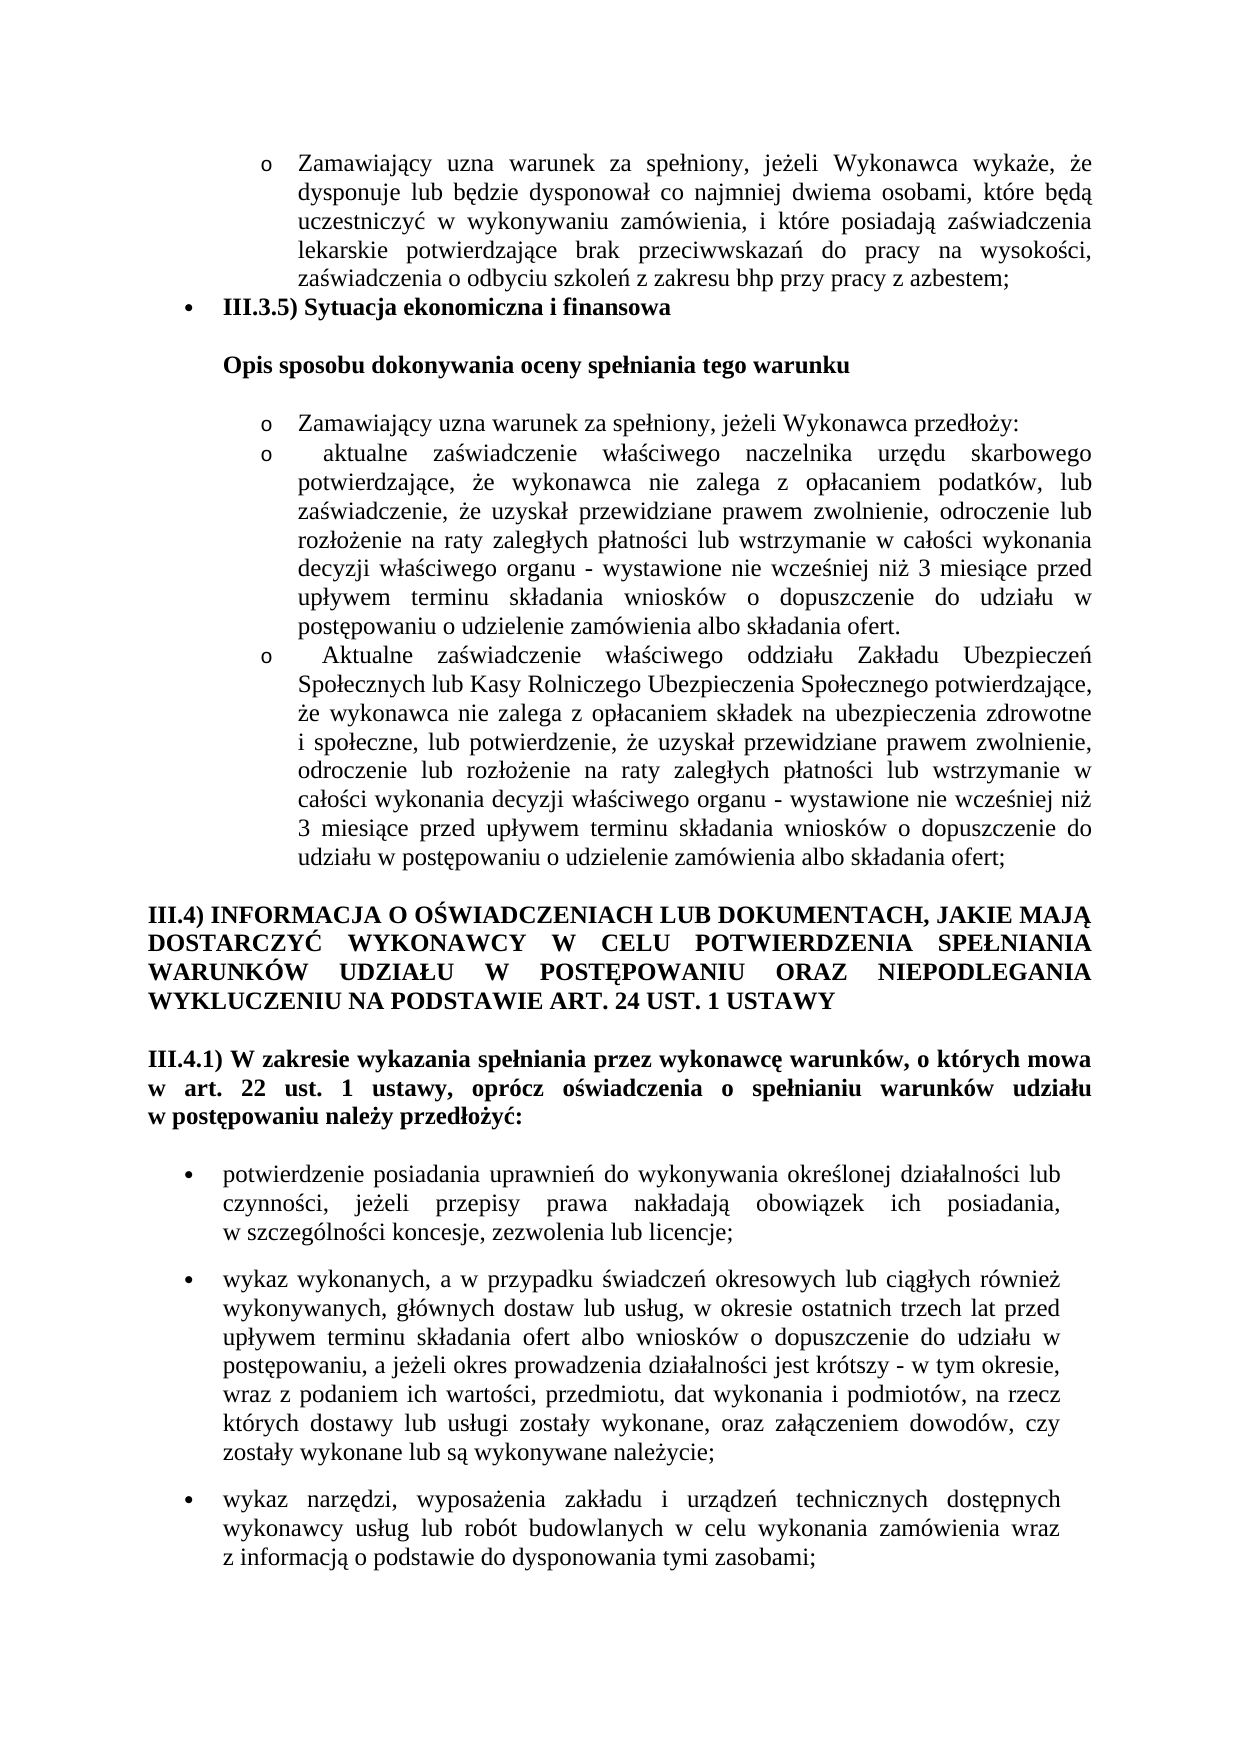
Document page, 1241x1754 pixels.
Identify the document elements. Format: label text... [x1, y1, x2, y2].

list Aktualne zaświadczenie właściwego oddziału Zakładu Ubezpieczeń Społecznych lub Kasy Rolniczego Ubezpieczenia Społecznego potwierdzające, że wykonawca nie zalega z opłacaniem składek na ubezpieczenia zdrowotne i społeczne, lub potwierdzenie, że uzyskał przewidziane prawem zwolnienie, odroczenie lub rozłożenie na raty zaległych płatności lub wstrzymanie w całości wykonania decyzji właściwego organu - wystawione nie wcześniej niż 3 miesiące przed upływem terminu składania wniosków o dopuszczenie do udziału w postępowaniu o udzielenie zamówienia albo składania ofert; [260, 640, 1093, 871]
text III.4.1) W zakresie wykazania spełniania przez wykonawcę warunków, o których mowa w art. 22 ust. 1 ustawy, oprócz oświadczenia o spełnianiu warunków udziału w postępowaniu należy przedłożyć: [148, 1044, 1093, 1130]
list potwierdzenie posiadania uprawnień do wykonywania określonej działalności lub czynności, jeżeli przepisy prawa nakładają obowiązek ich posiadania, w szczególności koncesje, zezwolenia lub licencje; [185, 1159, 1061, 1246]
list Zamawiający uzna warunek za spełniony, jeżeli Wykonawca przedłoży: [260, 408, 1093, 438]
text III.4) INFORMACJA O OŚWIADCZENIACH LUB DOKUMENTACH, JAKIE MAJĄ DOSTARCZYĆ WYKONAWCY W CELU POTWIERDZENIA SPEŁNIANIA WARUNKÓW UDZIAŁU W POSTĘPOWANIU ORAZ NIEPODLEGANIA WYKLUCZENIU NA PODSTAWIE ART. 24 UST. 1 USTAWY [148, 900, 1093, 1015]
list aktualne zaświadczenie właściwego naczelnika urzędu skarbowego potwierdzające, że wykonawca nie zalega z opłacaniem podatków, lub zaświadczenie, że uzyskał przewidziane prawem zwolnienie, odroczenie lub rozłożenie na raty zaległych płatności lub wstrzymanie w całości wykonania decyzji właściwego organu - wystawione nie wcześniej niż 3 miesiące przed upływem terminu składania wniosków o dopuszczenie do udziału w postępowaniu o udzielenie zamówienia albo składania ofert. [260, 438, 1093, 640]
list III.3.5) Sytuacja ekonomiczna i finansowa [185, 292, 1093, 321]
list wykaz narzędzi, wyposażenia zakładu i urządzeń technicznych dostępnych wykonawcy usług lub robót budowlanych w celu wykonania zamówienia wraz z informacją o podstawie do dysponowania tymi zasobami; [185, 1484, 1061, 1571]
list wykaz wykonanych, a w przypadku świadczeń okresowych lub ciągłych również wykonywanych, głównych dostaw lub usług, w okresie ostatnich trzech lat przed upływem terminu składania ofert albo wniosków o dopuszczenie do udziału w postępowaniu, a jeżeli okres prowadzenia działalności jest krótszy - w tym okresie, wraz z podaniem ich wartości, przedmiotu, dat wykonania i podmiotów, na rzecz których dostawy lub usługi zostały wykonane, oraz załączeniem dowodów, czy zostały wykonane lub są wykonywane należycie; [185, 1264, 1061, 1466]
list Zamawiający uzna warunek za spełniony, jeżeli Wykonawca wykaże, że dysponuje lub będzie dysponował co najmniej dwiema osobami, które będą uczestniczyć w wykonywaniu zamówienia, i które posiadają zaświadczenia lekarskie potwierdzające brak przeciwwskazań do pracy na wysokości, zaświadczenia o odbyciu szkoleń z zakresu bhp przy pracy z azbestem; [260, 148, 1093, 292]
text Opis sposobu dokonywania oceny spełniania tego warunku [223, 350, 1093, 379]
